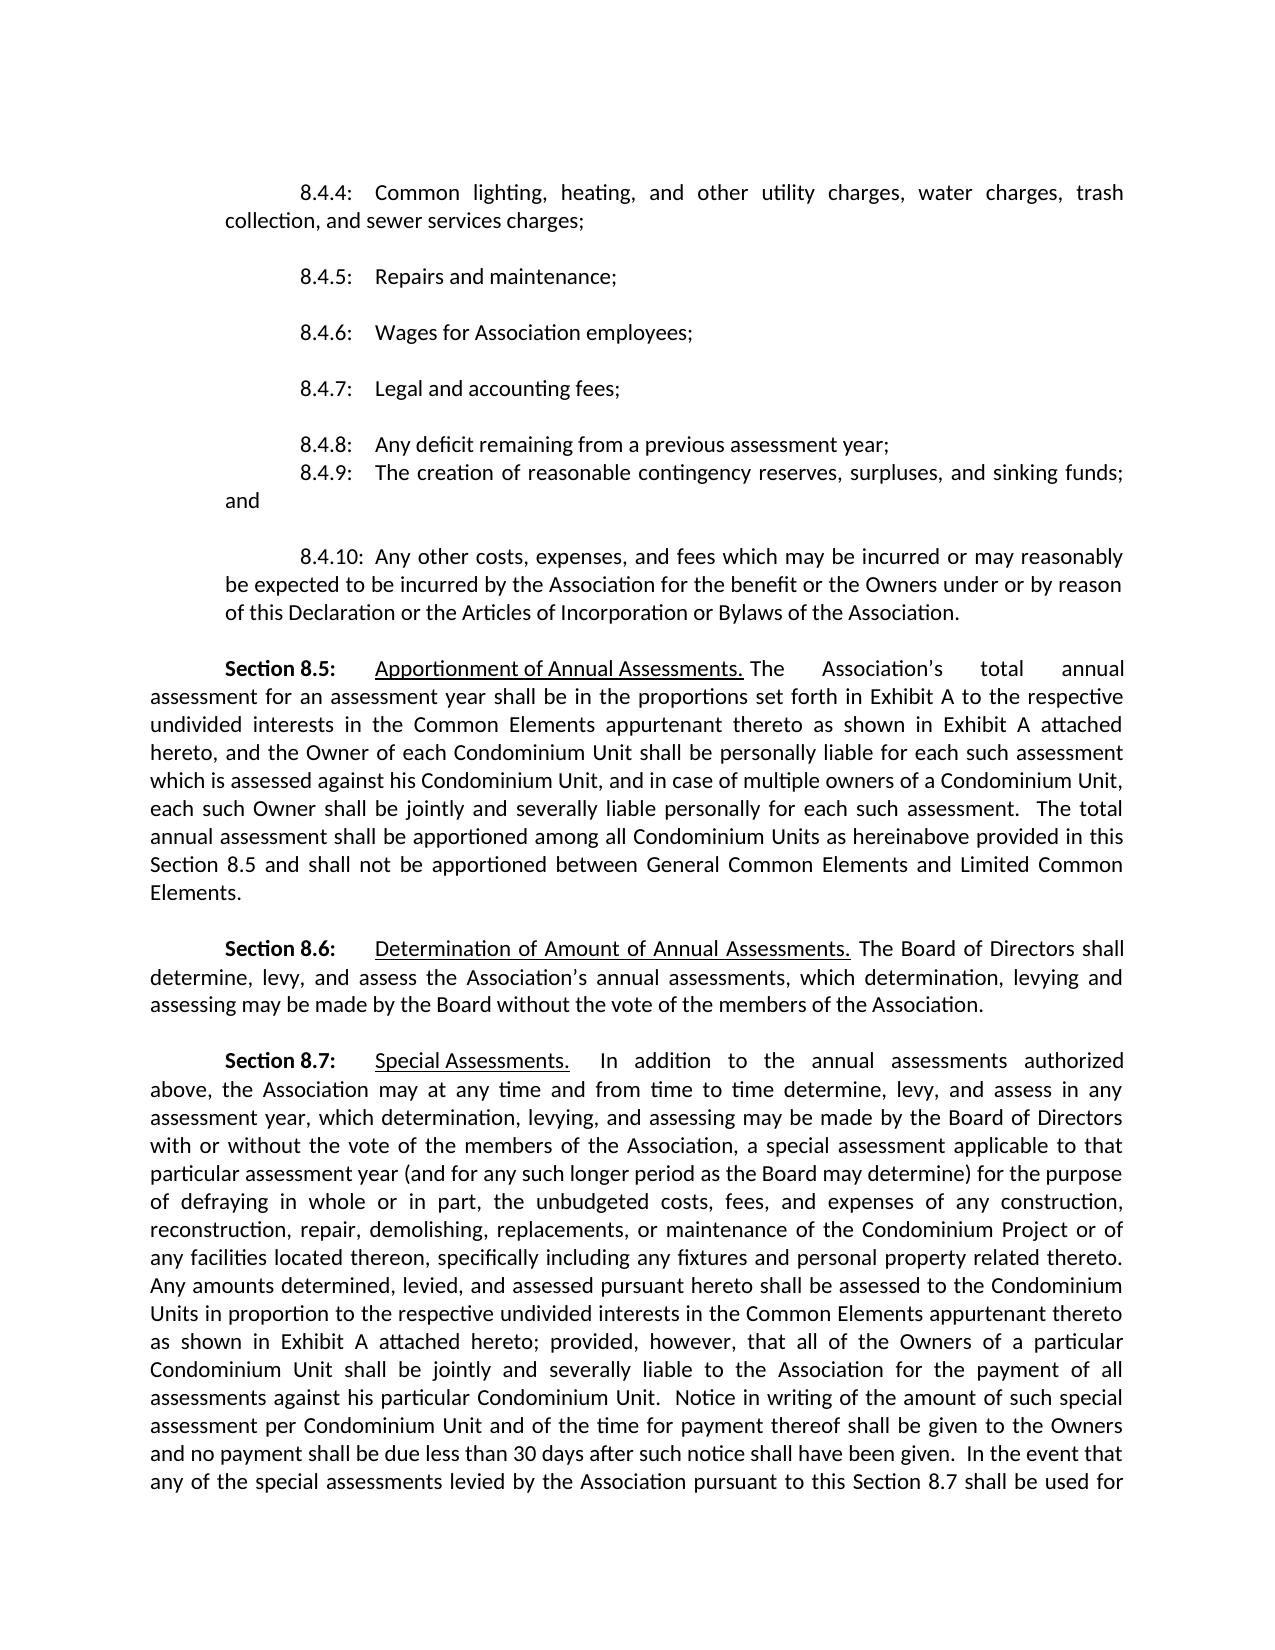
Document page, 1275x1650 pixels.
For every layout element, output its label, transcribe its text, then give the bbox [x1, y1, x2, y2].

text 8.4.10: Any other costs, expenses, and fees which may be incurred or may reasonably be expected to be incurred by the Association for the benefit or the Owners under or by reason of this Declaration or the Articles of Incorporation or Bylaws of the Association. [225, 542, 1125, 626]
text 8.4.5: Repairs and maintenance; [150, 262, 1125, 290]
text 8.4.6: Wages for Association employees; [150, 318, 1125, 346]
text Section 8.6: Determination of Amount of Annual Assessments. The Board of Directors shall determine, levy, and assess the Association’s annual assessments, which determination, levying and assessing may be made by the Board without the vote of the members of the Association. [150, 934, 1125, 1019]
text 8.4.4: Common lighting, heating, and other utility charges, water charges, trash collection, and sewer services charges; [225, 178, 1125, 234]
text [150, 1047, 1125, 1495]
text 8.4.9: The creation of reasonable contingency reserves, surpluses, and sinking funds; and [150, 458, 1125, 514]
text Section 8.5: Apportionment of Annual Assessments. The Association’s total annual assessment for an assessment year shall be in the proportions set forth in Exhibit A to the respective undivided interests in the Common Elements appurtenant thereto as shown in Exhibit A attached hereto, and the Owner of each Condominium Unit shall be personally liable for each such assessment which is assessed against his Condominium Unit, and in case of multiple owners of a Condominium Unit, each such Owner shall be jointly and severally liable personally for each such assessment. The total annual assessment shall be apportioned among all Condominium Units as hereinabove provided in this Section 8.5 and shall not be apportioned between General Common Elements and Limited Common Elements. [150, 654, 1125, 907]
text 8.4.8: Any deficit remaining from a previous assessment year; [150, 430, 1125, 458]
text 8.4.7: Legal and accounting fees; [150, 374, 1125, 402]
